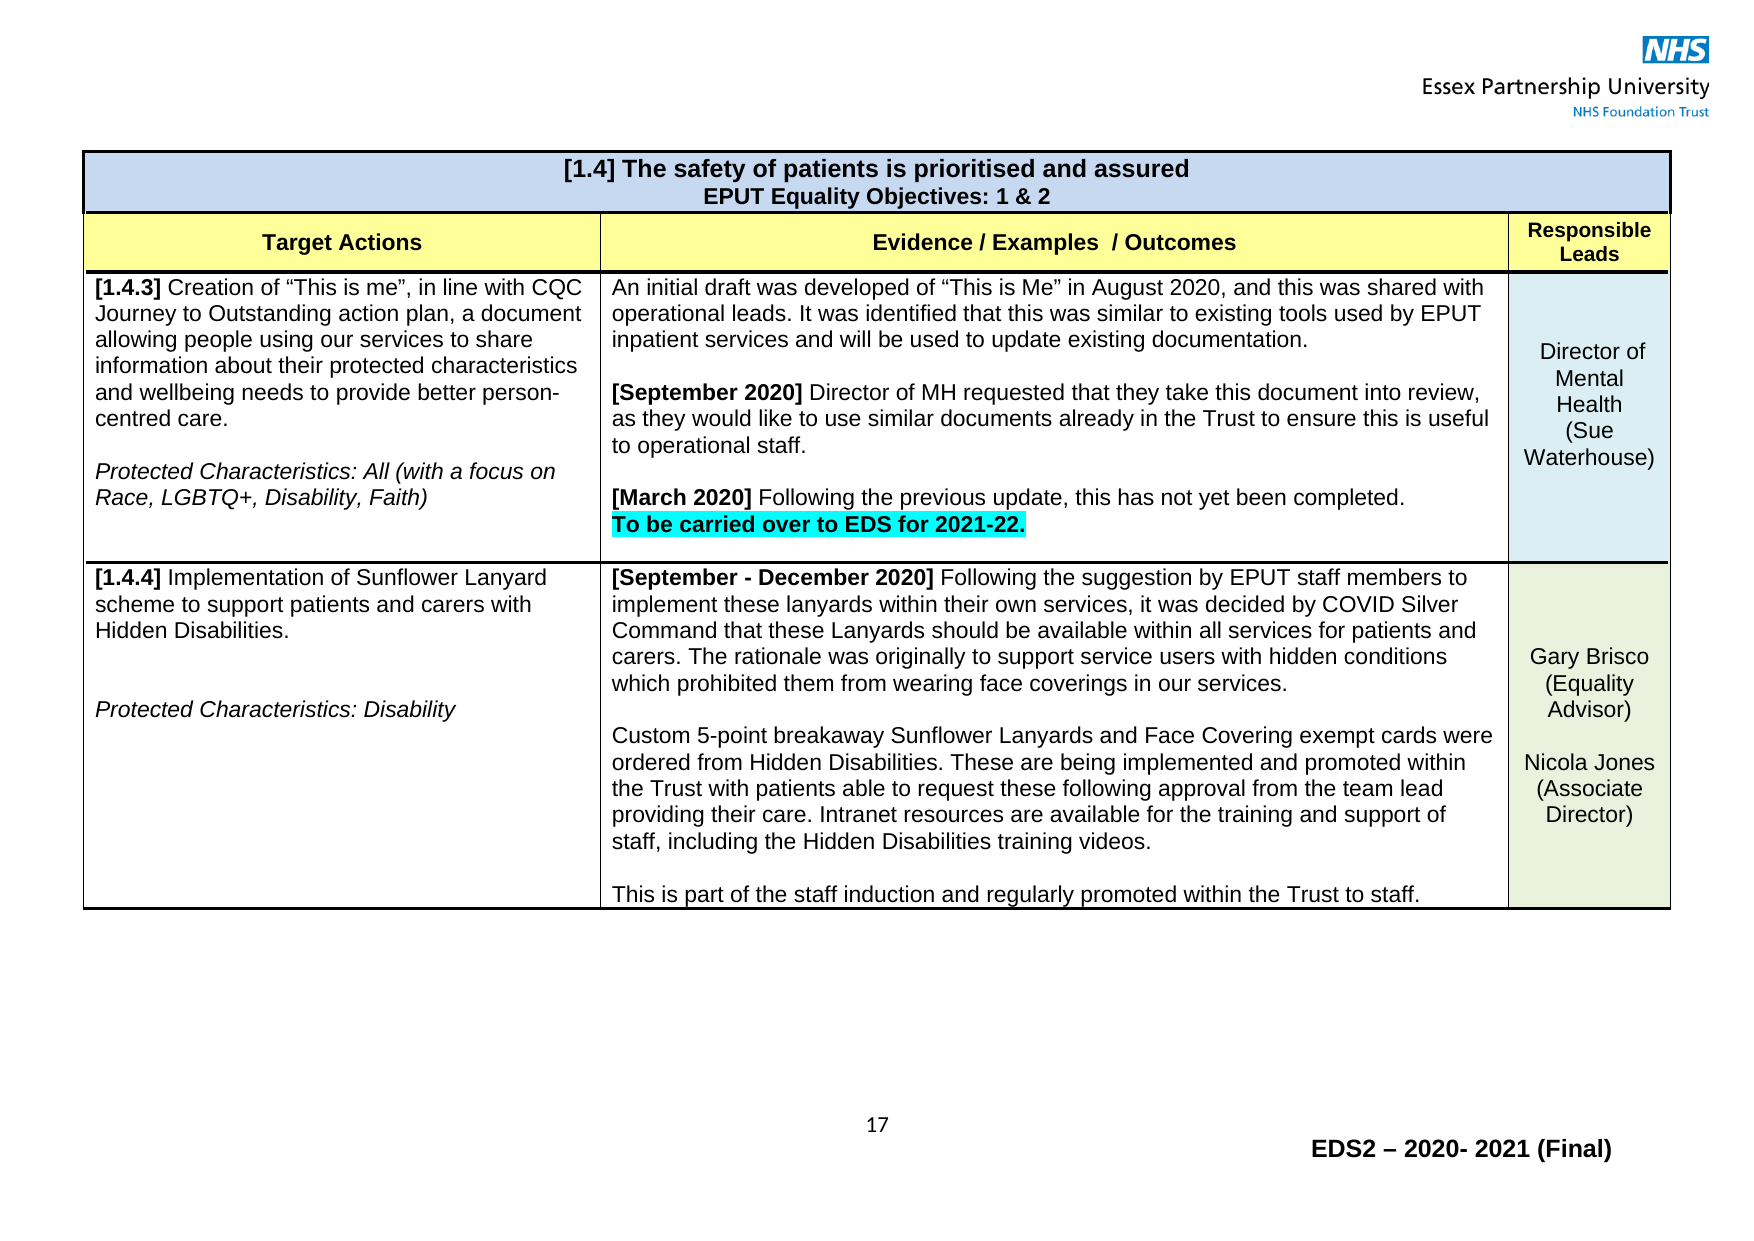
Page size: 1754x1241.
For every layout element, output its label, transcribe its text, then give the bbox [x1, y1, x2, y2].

table_cell [1.4.3] Creation of “This is me”, in line with CQC Journey to Outstanding action plan, a document allowing people using our services to share information about their protected characteristics and wellbeing needs to provide better person-centred care. Protected Characteristics: All (with a focus on Race, LGBTQ+, Disability, Faith) [84, 270, 600, 561]
table_cell Responsible Leads [1509, 211, 1670, 270]
table_header [1.4] The safety of patients is prioritised and assured EPUT Equality Objectives: 1 & 2 [85, 153, 1669, 211]
table_cell Director of Mental Health (Sue Waterhouse) [1509, 270, 1670, 561]
table_cell [September - December 2020] Following the suggestion by EPUT staff members to implement these lanyards within their own services, it was decided by COVID Silver Command that these Lanyards should be available within all services for patients and carers. The rationale was originally to support service users with hidden conditions which prohibited them from wearing face coverings in our services. Custom 5-point breakaway Sunflower Lanyards and Face Covering exempt cards were ordered from Hidden Disabilities. These are being implemented and promoted within the Trust with patients able to request these following approval from the team lead providing their care. Intranet resources are available for the training and support of staff, including the Hidden Disabilities training videos. This is part of the staff induction and regularly promoted within the Trust to staff. [601, 564, 1508, 907]
table_cell [1.4.4] Implementation of Sunflower Lanyard scheme to support patients and carers with Hidden Disabilities. Protected Characteristics: Disability [84, 561, 600, 907]
table_cell Evidence / Examples / Outcomes [601, 214, 1508, 270]
table_cell An initial draft was developed of “This is Me” in August 2020, and this was shared with operational leads. It was identified that this was similar to existing tools used by EPUT inpatient services and will be used to update existing documentation. [September 2020] Director of MH requested that they take this document into review, as they would like to use similar documents already in the Trust to ensure this is useful to operational staff. [March 2020] Following the previous update, this has not yet been completed. To be carried over to EDS for 2021-22. [601, 274, 1508, 561]
picture [1421, 36, 1709, 119]
table_cell Target Actions [84, 211, 600, 270]
table_cell Gary Brisco (Equality Advisor) Nicola Jones (Associate Director) [1509, 561, 1670, 907]
